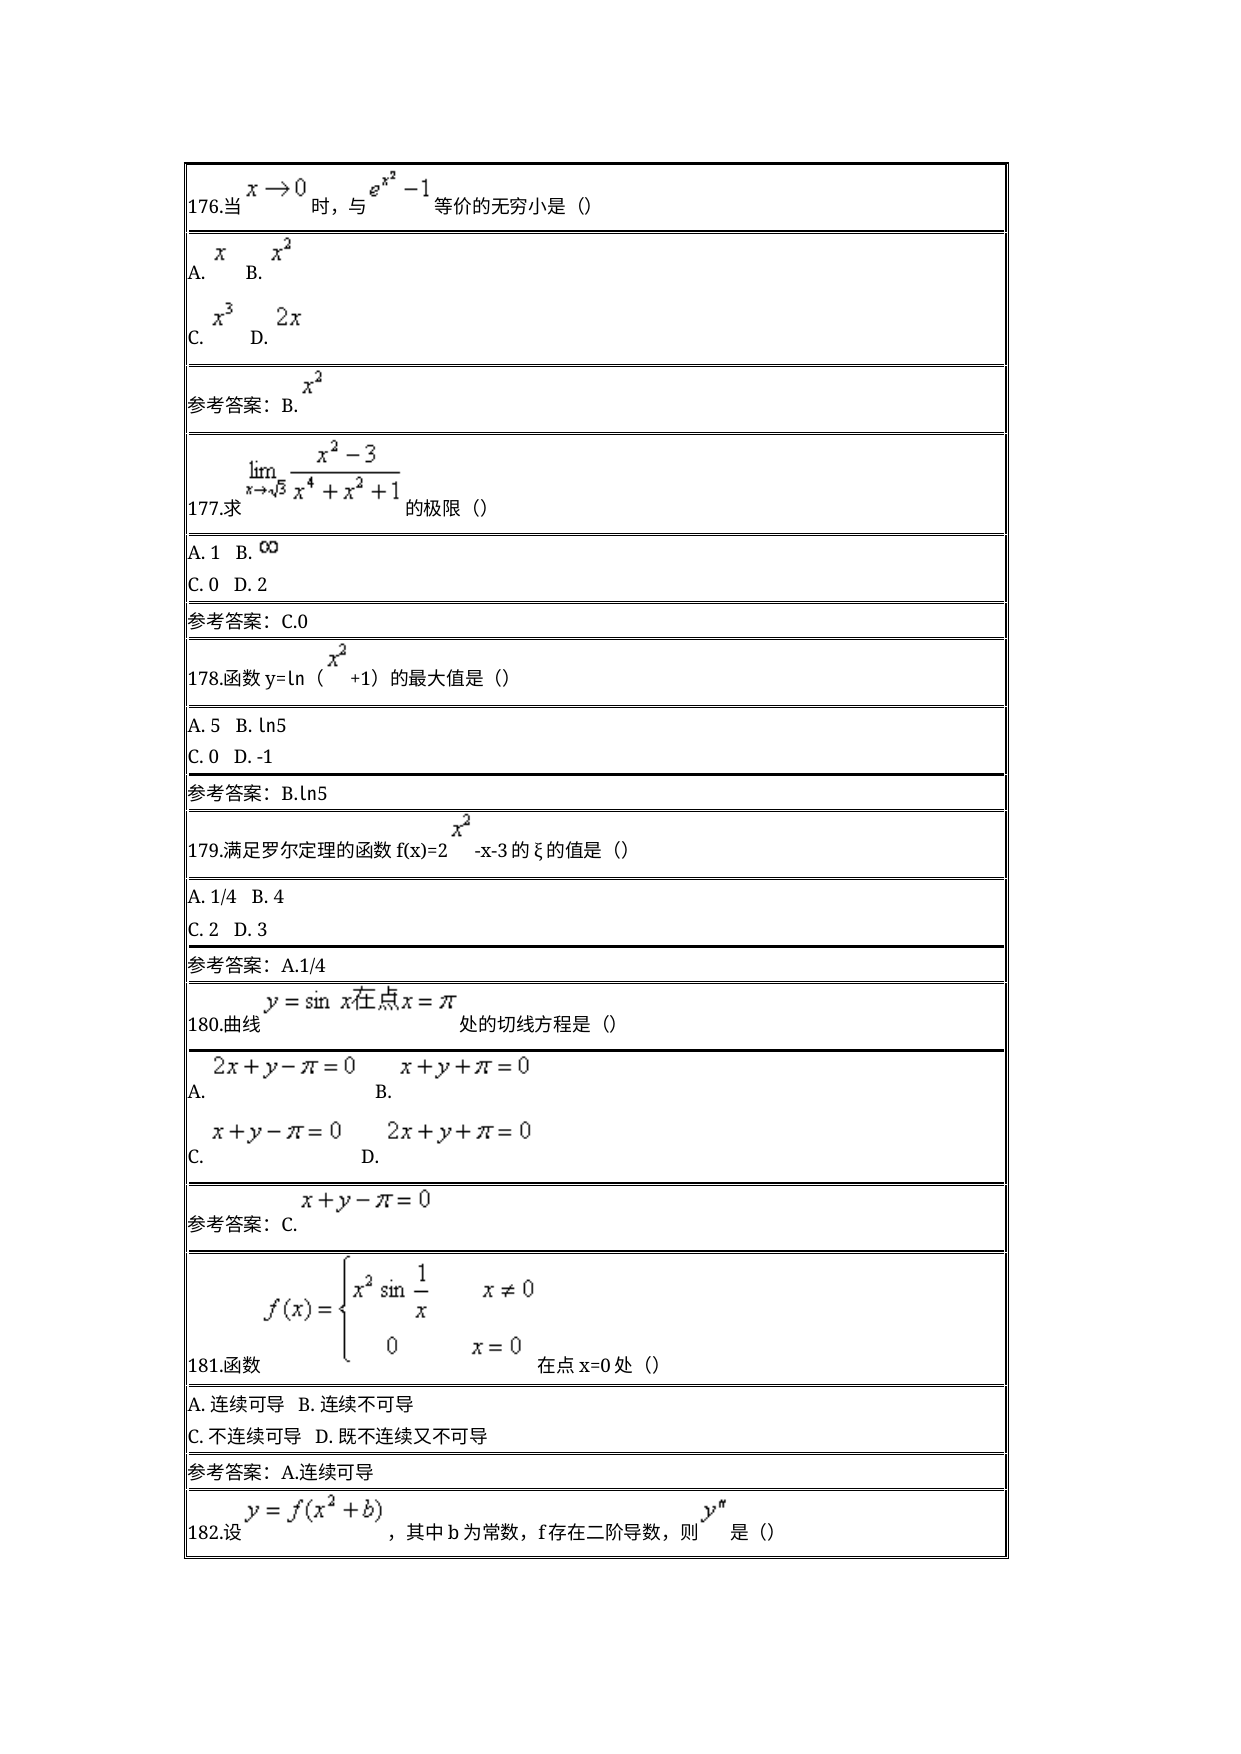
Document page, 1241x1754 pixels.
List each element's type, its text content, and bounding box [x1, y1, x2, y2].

picture [273, 301, 306, 332]
picture [447, 811, 475, 843]
table_cell A. 1/4 B. 4 C. 2 D. 3 [185, 877, 1007, 945]
picture [323, 639, 350, 673]
table_cell 181.函数在点x=0处（） [187, 1250, 1006, 1384]
table_cell 180.曲线处的切线方程是（） [185, 981, 1007, 1049]
table_cell 178.函数y=㏑（+1）的最大值是（） [187, 636, 1006, 704]
table_cell A. B. C. D. [187, 1049, 1005, 1182]
table_cell 参考答案：C. [187, 1182, 1006, 1250]
picture [242, 435, 405, 504]
picture [261, 983, 460, 1020]
picture [208, 1117, 347, 1150]
table_cell 参考答案：A.连续可导 [185, 1452, 1007, 1488]
picture [208, 298, 236, 332]
picture [367, 165, 435, 203]
picture [298, 366, 328, 400]
picture [261, 1253, 538, 1367]
table_cell 参考答案：B. [187, 364, 1006, 432]
picture [698, 1495, 730, 1529]
table_cell A. 1 B. C. 0 D. 2 [187, 533, 1006, 601]
table_cell 177.求的极限（） [185, 432, 1007, 532]
table_cell A. 连续可导 B. 连续不可导 C. 不连续可导 D. 既不连续又不可导 [185, 1384, 1007, 1452]
table_cell 179.满足罗尔定理的函数f(x)=2-x-3的ξ的值是（） [187, 809, 1006, 877]
picture [210, 1052, 361, 1085]
table_cell 176.当时，与等价的无穷小是（） [187, 165, 1005, 230]
picture [396, 1052, 535, 1085]
picture [257, 538, 283, 560]
picture [210, 242, 231, 267]
table_cell 参考答案：C.0 [185, 601, 1007, 636]
table_cell A. 5 B. ㏑5 C. 0 D. -1 [187, 705, 1006, 773]
picture [242, 173, 312, 203]
picture [267, 233, 297, 267]
picture [297, 1185, 436, 1219]
table_cell 参考答案：A.1/4 [187, 945, 1005, 981]
picture [384, 1117, 534, 1150]
table_cell 参考答案：B.㏑5 [185, 773, 1007, 808]
picture [242, 1490, 388, 1529]
table_cell 182.设，其中b为常数，f存在二阶导数，则是（） [185, 1488, 1007, 1556]
table_cell A. B. C. D. [187, 230, 1006, 363]
